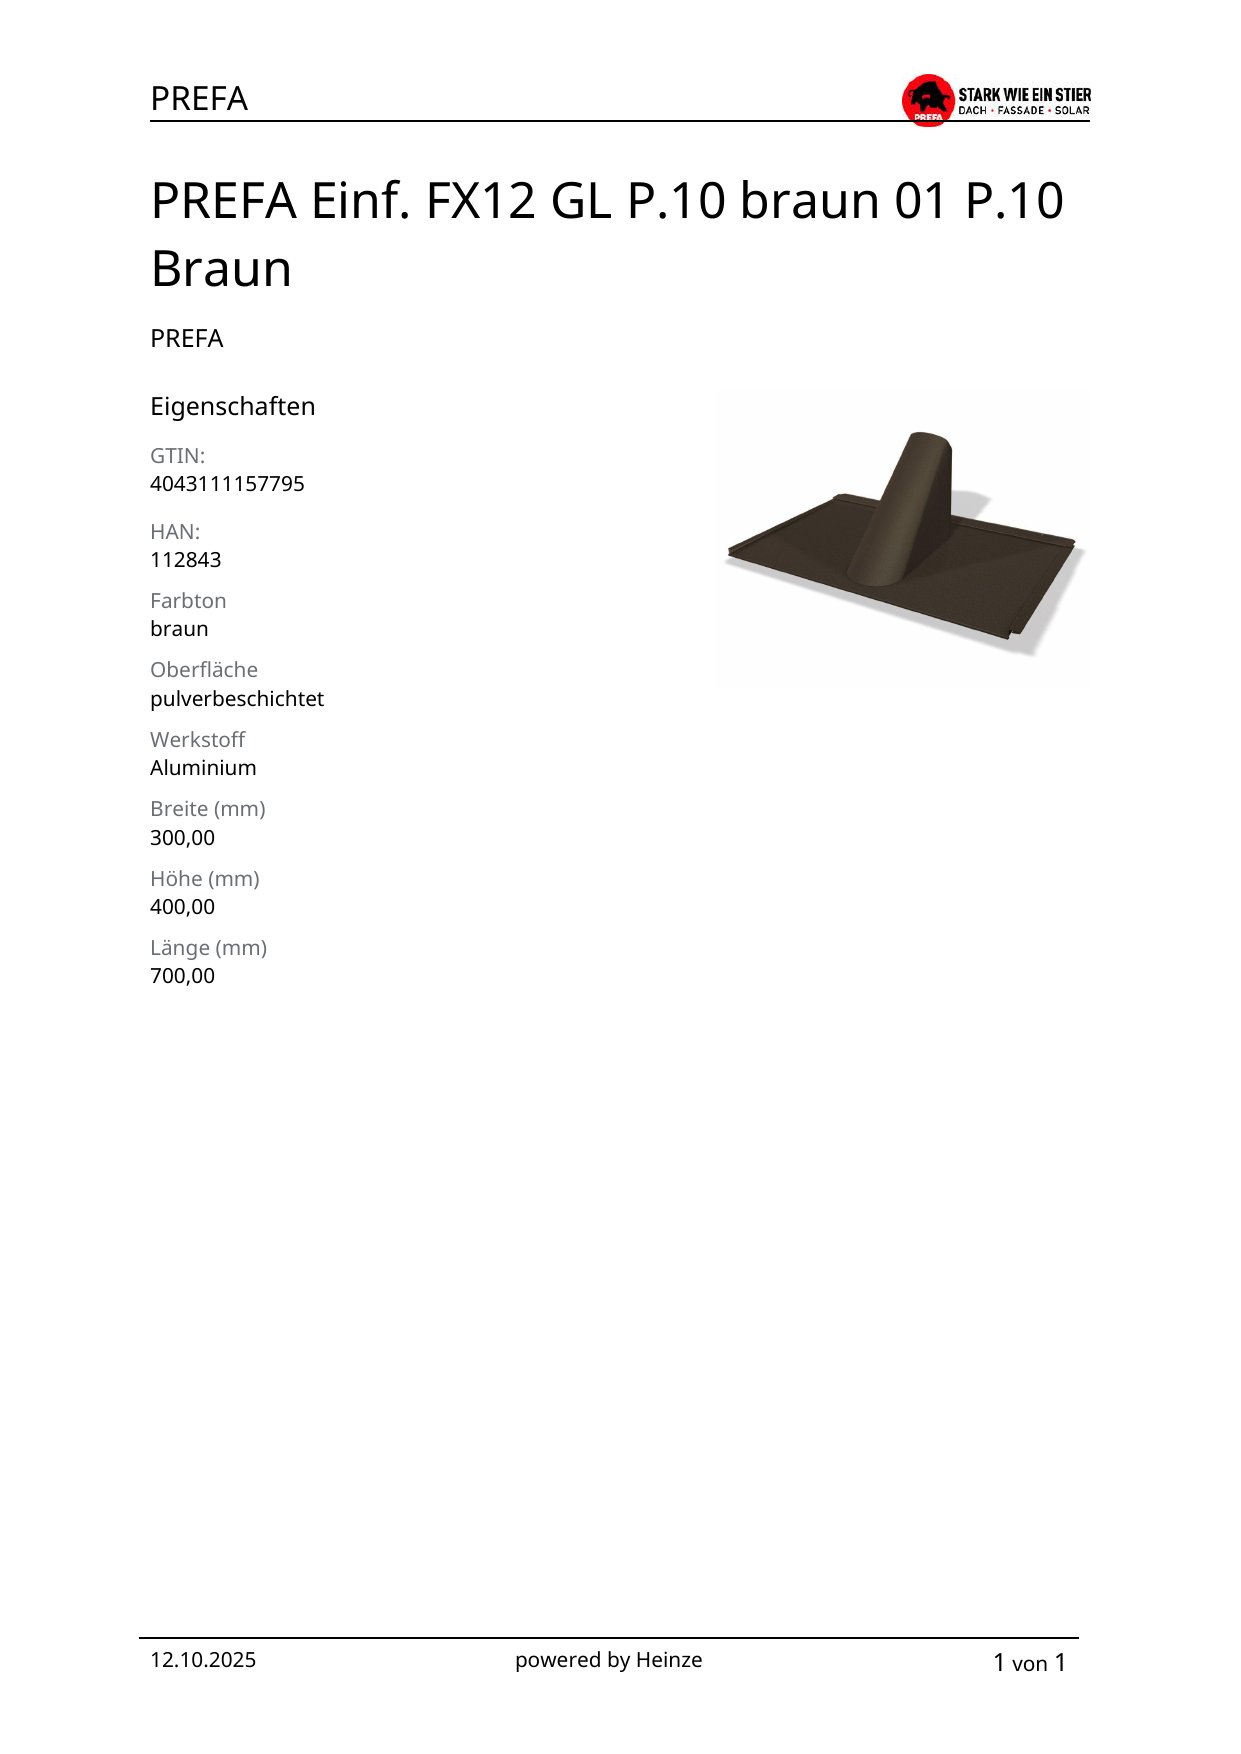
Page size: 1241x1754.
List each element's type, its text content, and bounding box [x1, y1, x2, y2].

text Werkstoff [150, 725, 1090, 753]
text Oberfläche [150, 656, 715, 684]
text Höhe (mm) [150, 864, 1090, 892]
text Farbton [150, 586, 715, 614]
text HAN: [150, 517, 715, 545]
picture [902, 122, 1091, 127]
text pulverbeschichtet [150, 684, 1090, 712]
text GTIN: [150, 441, 715, 469]
text PREFA Einf. FX12 GL P.10 braun 01 P.10 Braun [150, 165, 1090, 301]
text 400,00 [150, 892, 1090, 921]
text Breite (mm) [150, 794, 1090, 823]
picture [902, 74, 1091, 121]
text Aluminium [150, 753, 1090, 782]
text Länge (mm) [150, 933, 1090, 961]
text 300,00 [150, 823, 1090, 851]
text braun [150, 614, 715, 643]
text 112843 [150, 545, 715, 574]
text Eigenschaften [150, 388, 715, 422]
picture [715, 388, 1091, 689]
text PREFA [150, 320, 1090, 354]
text 700,00 [150, 961, 1090, 990]
text 4043111157795 [150, 469, 715, 498]
